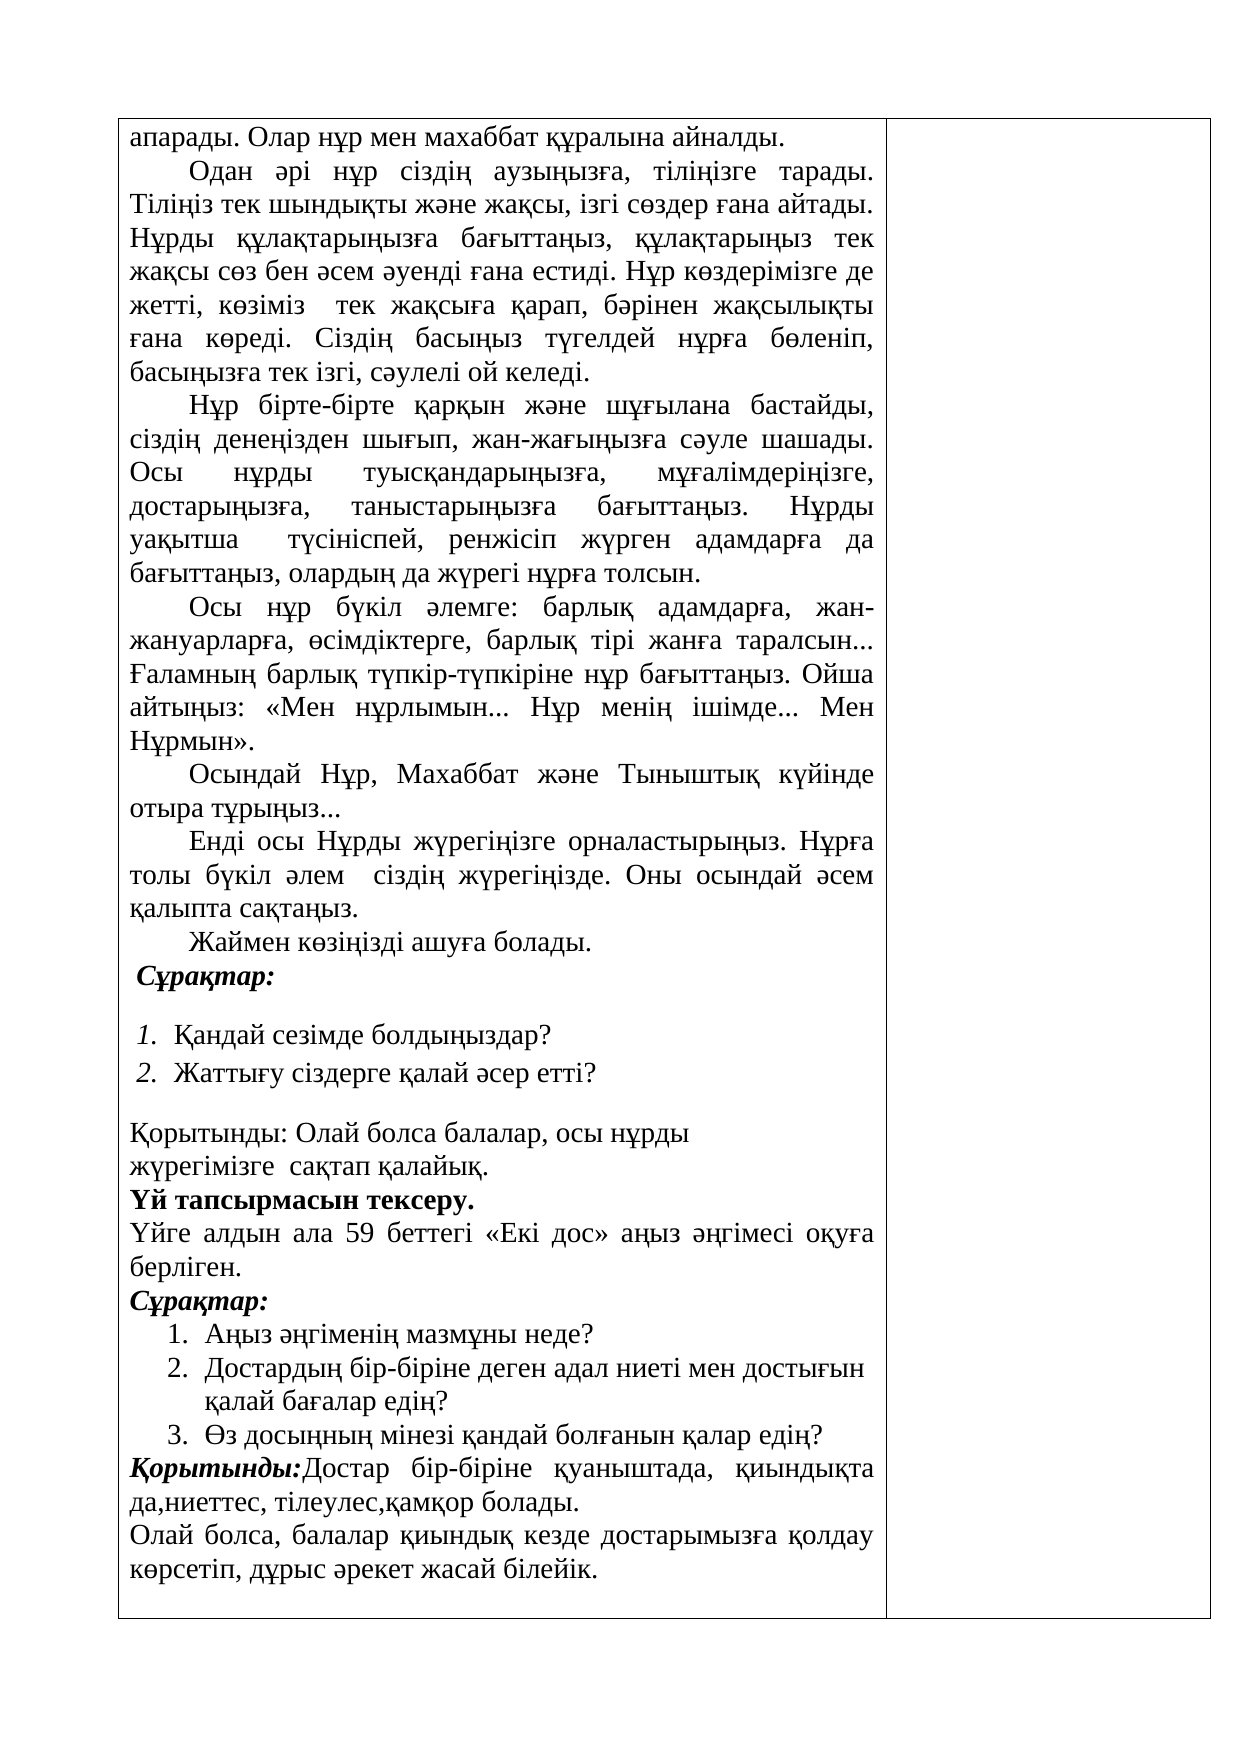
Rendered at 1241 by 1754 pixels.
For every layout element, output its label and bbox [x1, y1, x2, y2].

table_cell [887, 119, 1210, 1618]
table_cell [119, 119, 886, 1618]
